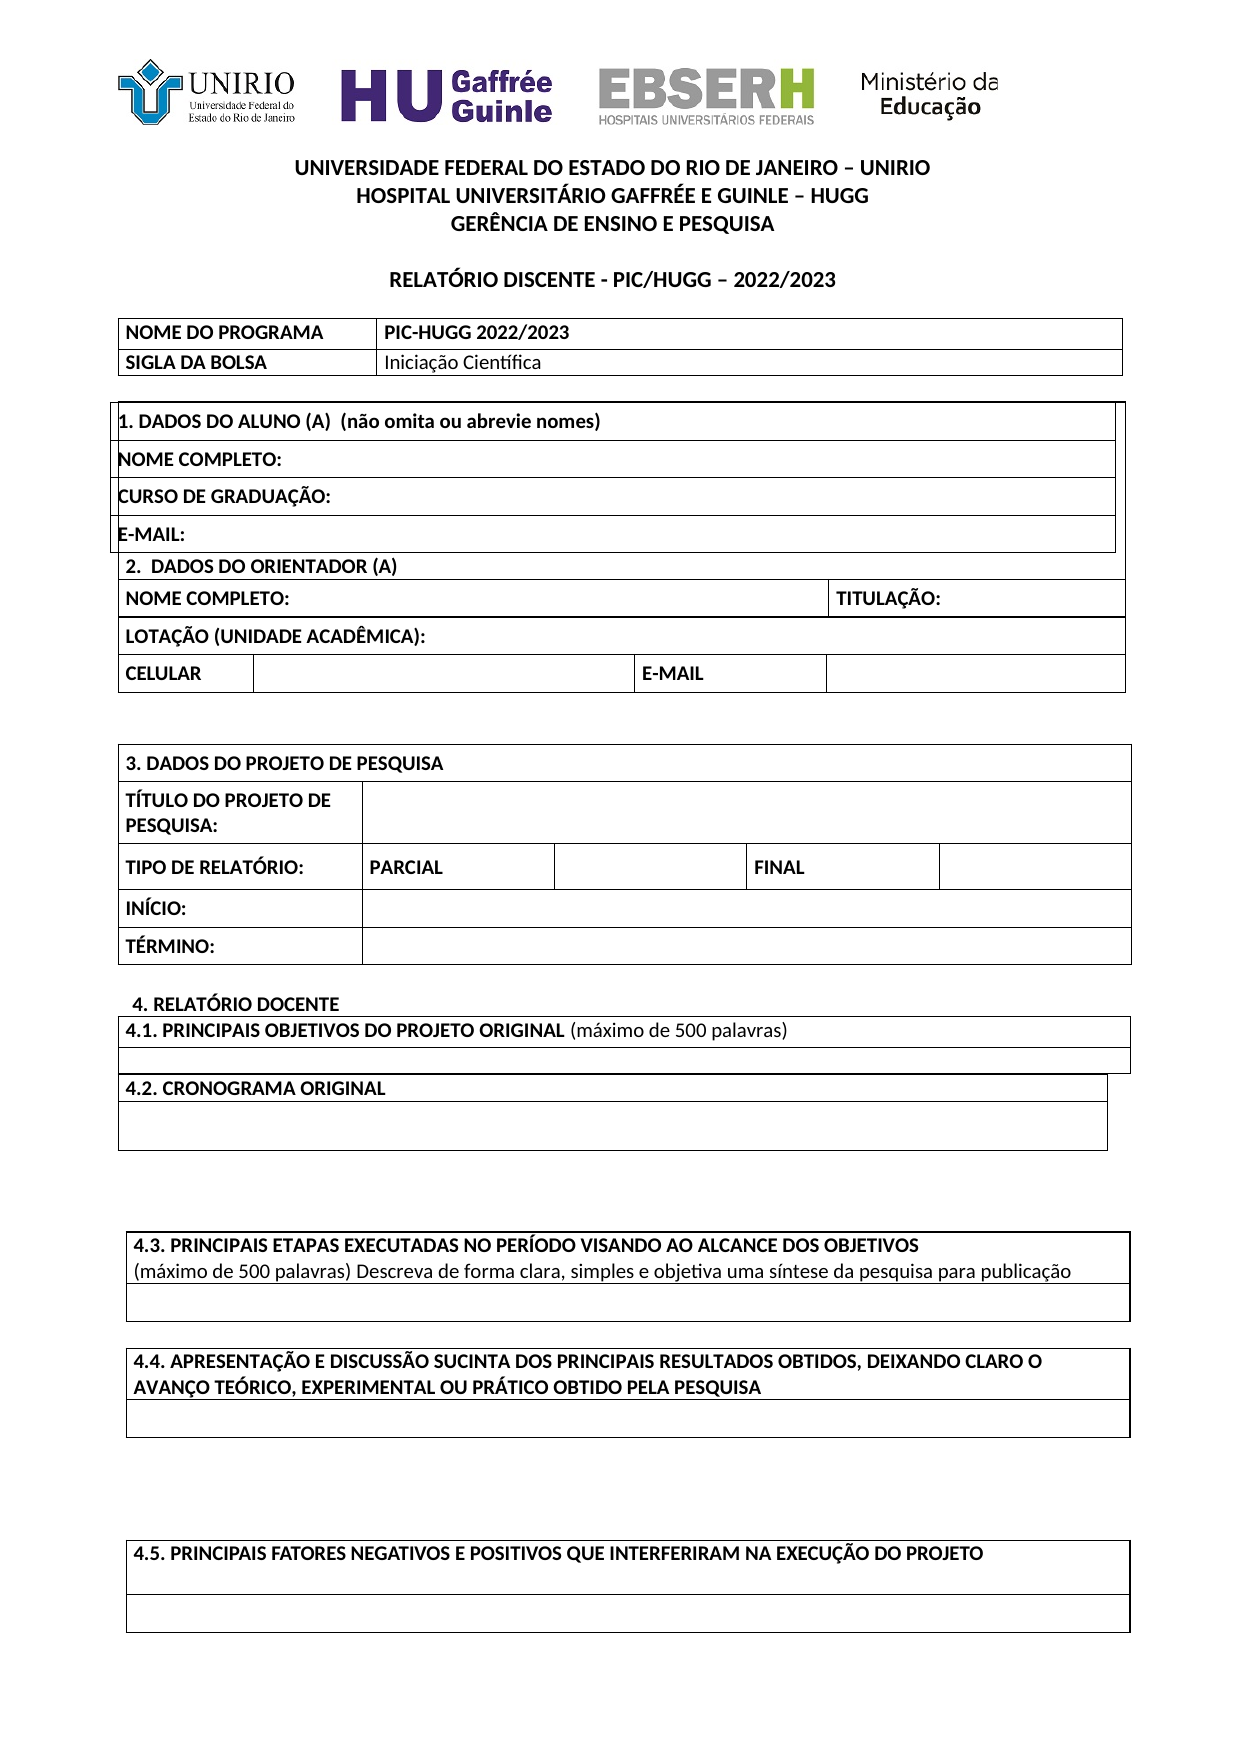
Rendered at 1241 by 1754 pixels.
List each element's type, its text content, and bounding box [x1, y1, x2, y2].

table_cell TÉRMINO: [119, 928, 362, 964]
table_header 4.5. principais fatores negativos e positivos que interferiram na execução do projeto [127, 1541, 1129, 1594]
table_cell NOME COMPLETO: [119, 580, 828, 616]
picture [118, 59, 998, 125]
table_cell [363, 890, 1131, 927]
table_cell [254, 655, 634, 692]
table_header 4.1. PRINCIPAIS OBJETIVOS DO PROJETO ORIGINAL (máximo de 500 palavras) [119, 1017, 1130, 1047]
table_cell NOME COMPLETO: [111, 441, 1115, 477]
table_cell [555, 844, 746, 889]
table_cell CURSO DE GRADUAÇÃO: [111, 478, 1115, 515]
table_cell TIPO DE RELATÓRIO: [119, 844, 362, 889]
table_cell SIGLA DA BOLSA [119, 350, 376, 375]
table_cell INÍCIO: [119, 890, 362, 927]
table_cell [827, 655, 1125, 692]
table_header 4.4. Apresentação e Discussão Sucinta dos Principais Resultados Obtidos, deixando claro o avanço teórico, experimental ou prático obtido pela pesquisa [127, 1349, 1129, 1399]
table_cell [363, 782, 1131, 843]
table_cell [119, 1102, 1107, 1150]
table_header 2. DADOS DO ORIENTADOR (A) [119, 403, 1125, 579]
table_header 4.2. CRONOGRAMA ORIGINAL [119, 1075, 1107, 1101]
table_cell TITULAÇÃO: [829, 580, 1125, 616]
text 4. RELATÓRIO DOCENTE [118, 991, 1107, 1016]
table_cell [127, 1595, 1129, 1632]
table_header 1. DADOS DO ALUNO (A) (não omita ou abrevie nomes) [111, 403, 1115, 439]
table_cell Iniciação Científica [377, 350, 1122, 375]
table_header 4.3. PRINCIPAIS ETAPAS EXECUTADAS NO PERÍODO VISANDO AO ALCANCE DOS OBJETIVOS (máximo de 500 palavras) Descreva de forma clara, simples e objetiva uma síntese da pesquisa para publicação [127, 1233, 1129, 1283]
table_cell [127, 1284, 1129, 1321]
table_cell CELULAR [119, 655, 253, 692]
table_cell PARCIAL [363, 844, 554, 889]
table_header 3. DADOS DO PROJETO DE PESQUISA [119, 745, 1131, 781]
table_cell LOTAÇÃO (UNIDADE ACADÊMICA): [119, 618, 1125, 654]
table_cell [127, 1400, 1129, 1437]
table_cell TÍTULO DO PROJETO DE PESQUISA: [119, 782, 362, 843]
table_cell E-MAIL [635, 655, 826, 692]
table_cell [363, 928, 1131, 964]
table_cell E-MAIL: [111, 516, 1115, 552]
table_cell FINAL [747, 844, 939, 889]
table_cell [119, 1048, 1130, 1073]
table_header NOME DO PROGRAMA [119, 319, 376, 348]
table_header PIC-HUGG 2022/2023 [377, 319, 1122, 348]
text RELATÓRIO DISCENTE - PIC/HUGG – 2022/2023 [118, 265, 1107, 293]
table_cell [940, 844, 1131, 889]
